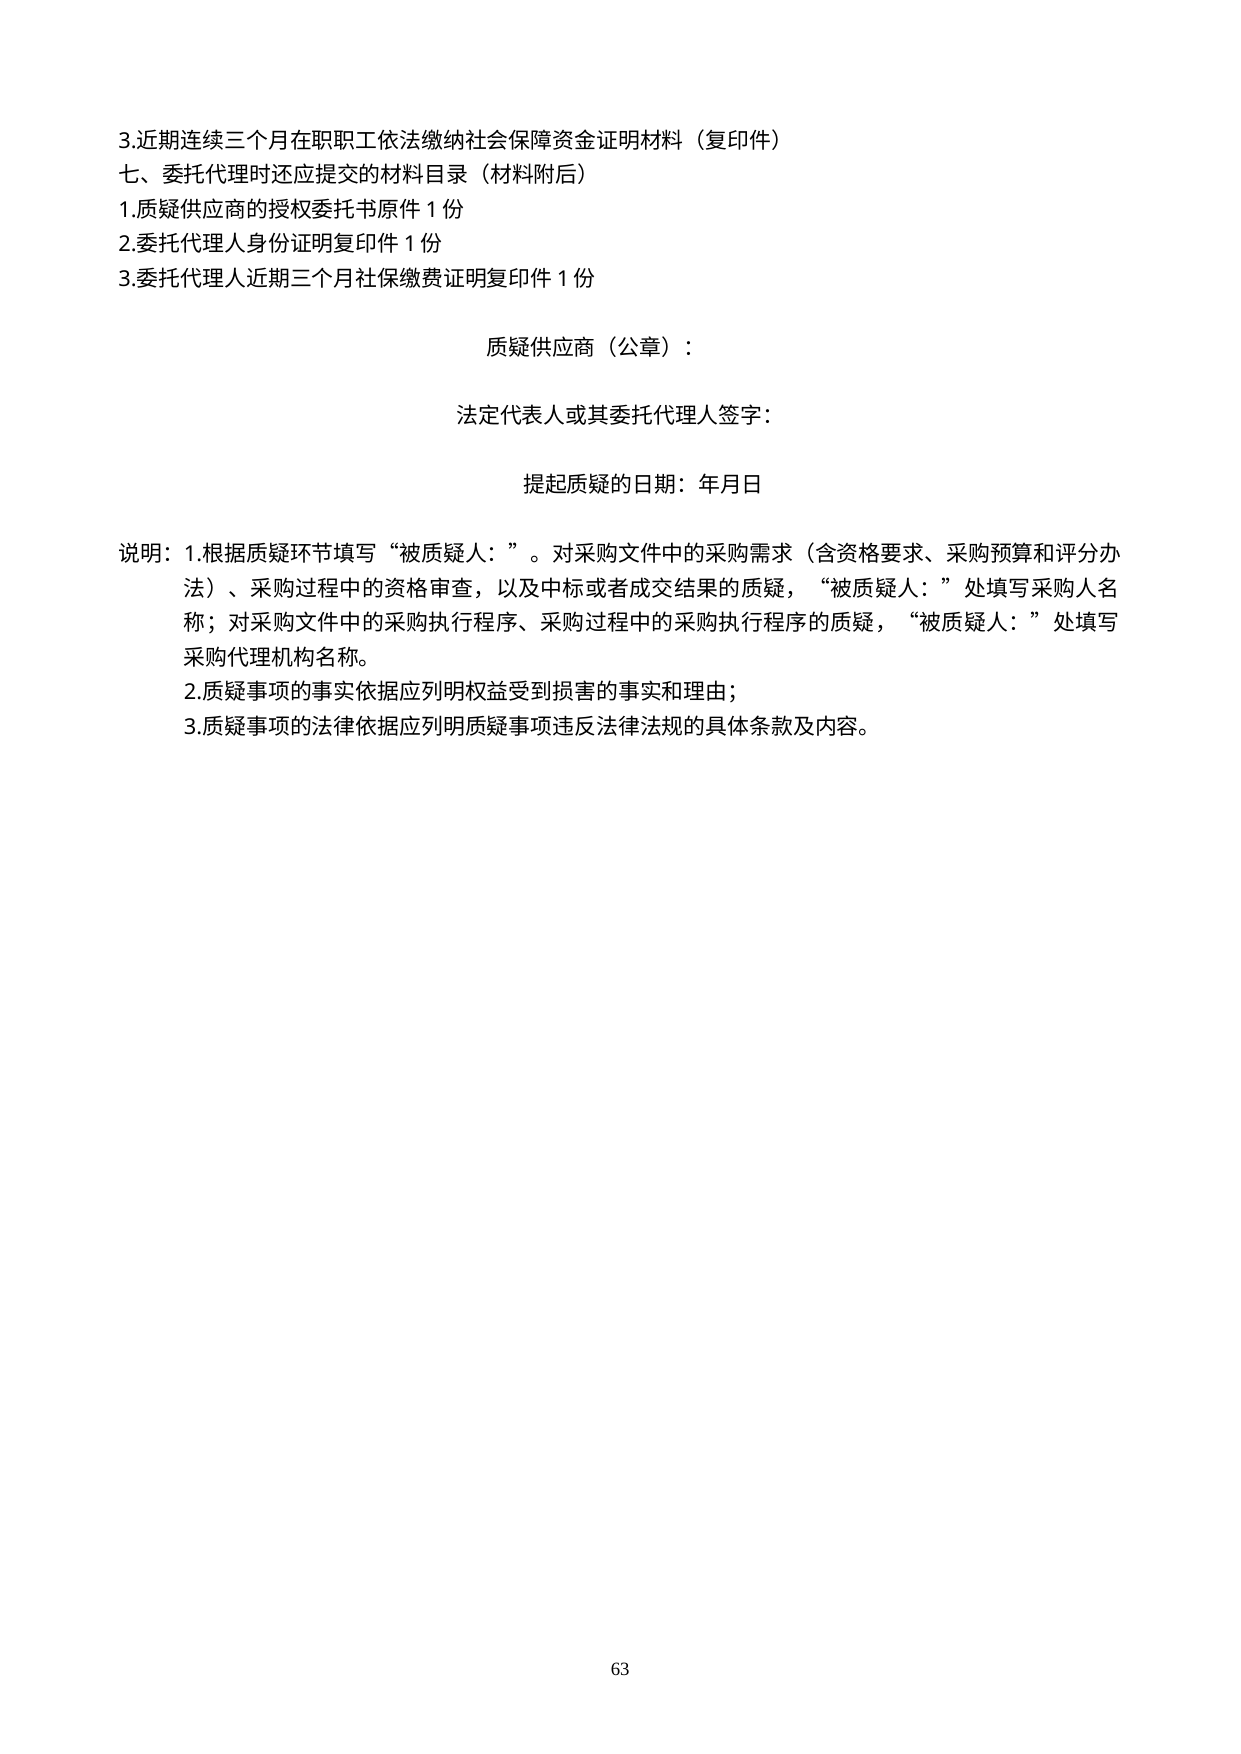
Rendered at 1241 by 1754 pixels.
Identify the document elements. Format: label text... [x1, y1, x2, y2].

text 法定代表人或其委托代理人签字： [118, 397, 1122, 432]
text 1.质疑供应商的授权委托书原件1份 [118, 190, 1122, 225]
text 质疑供应商（公章）： [118, 328, 1122, 363]
text 3.质疑事项的法律依据应列明质疑事项违反法律法规的具体条款及内容。 [118, 707, 1122, 742]
text 2.委托代理人身份证明复印件1份 [118, 225, 1122, 259]
text 说明：1.根据质疑环节填写“被质疑人：”。对采购文件中的采购需求（含资格要求、采购预算和评分办法）、采购过程中的资格审查，以及中标或者成交结果的质疑，“被质疑人：”处填写采购人名称；对采购文件中的采购执行程序、采购过程中的采购执行程序的质疑，“被质疑人：”处填写采购代理机构名称。 [118, 535, 1122, 673]
text 七、委托代理时还应提交的材料目录（材料附后） [118, 156, 1122, 190]
text 提起质疑的日期：年月日 [118, 466, 1122, 501]
text 3.委托代理人近期三个月社保缴费证明复印件1份 [118, 259, 1122, 294]
text 3.近期连续三个月在职职工依法缴纳社会保障资金证明材料（复印件） [118, 121, 1122, 156]
text 2.质疑事项的事实依据应列明权益受到损害的事实和理由； [118, 673, 1122, 707]
